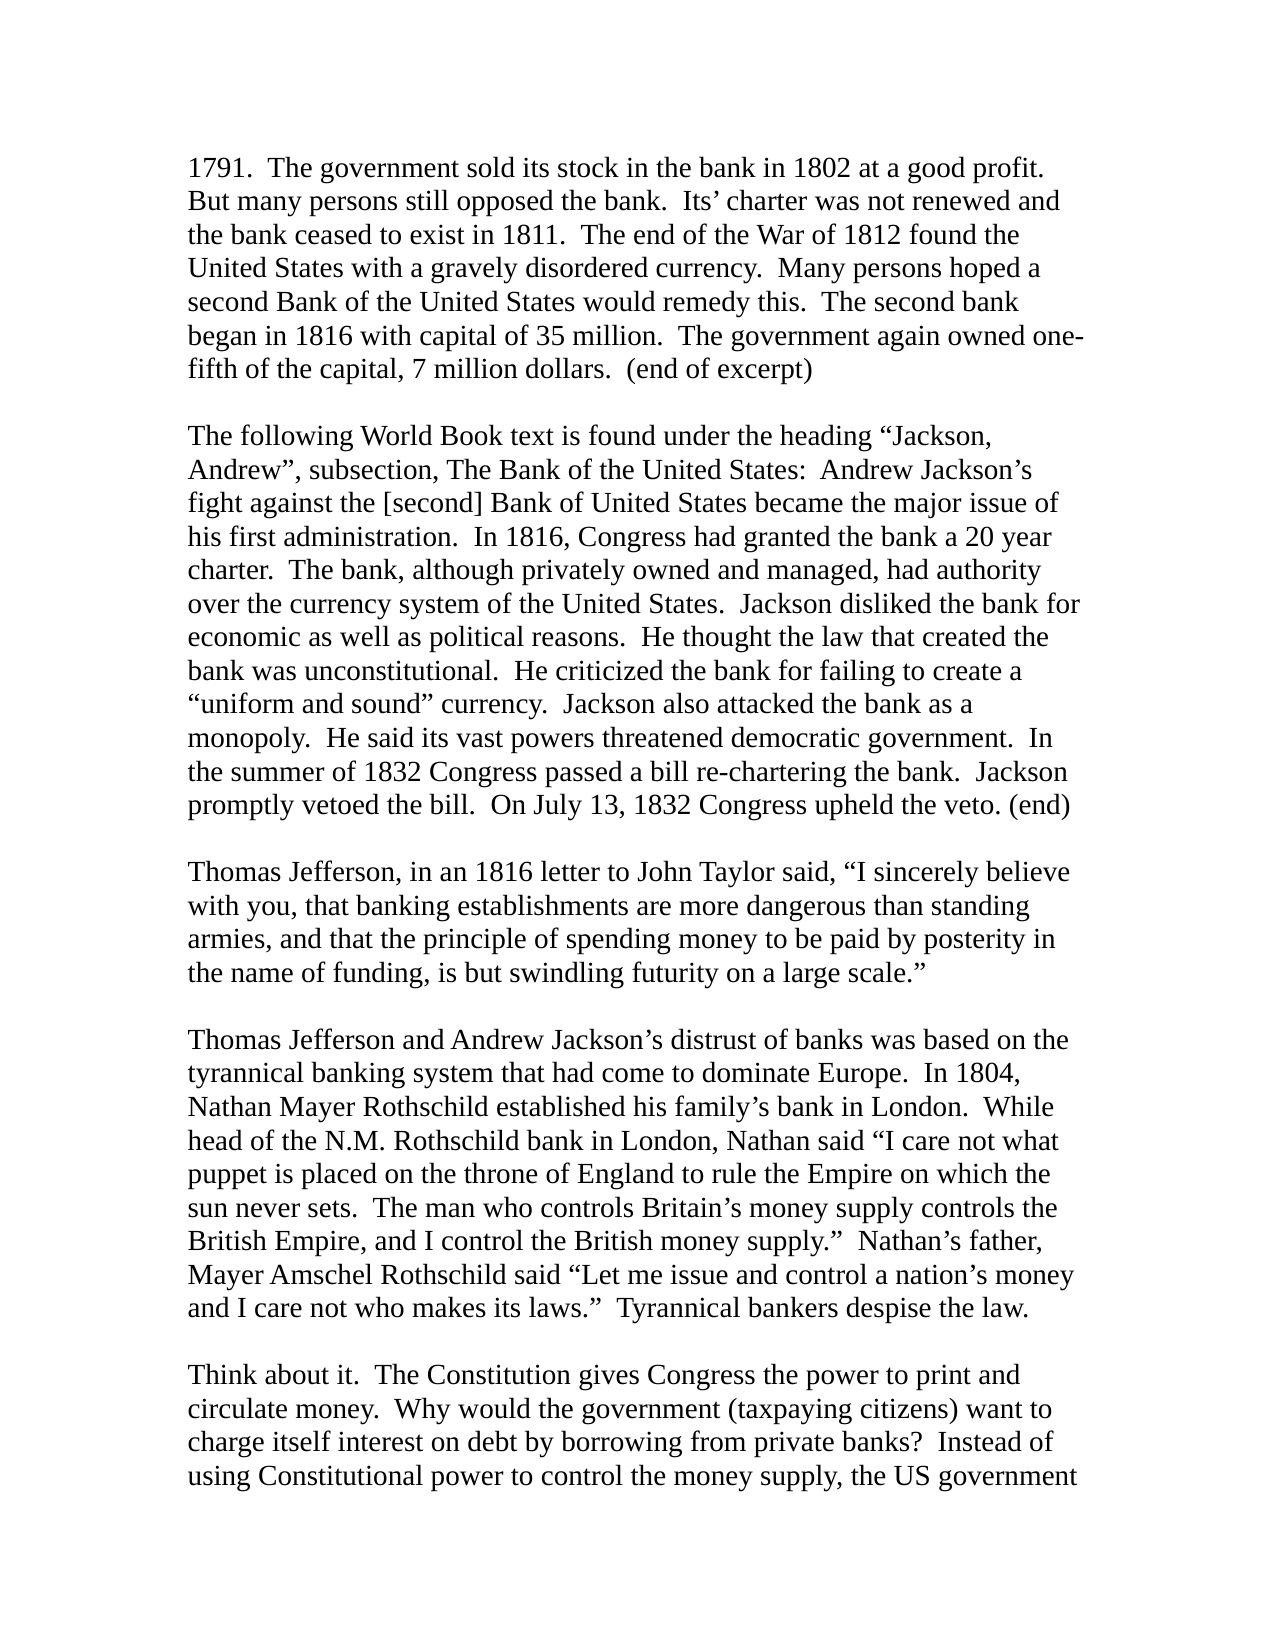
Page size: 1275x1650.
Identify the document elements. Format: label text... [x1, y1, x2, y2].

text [187, 1357, 1087, 1492]
text Thomas Jefferson, in an 1816 letter to John Taylor said, “I sincerely believe with you, that banking establishments are more dangerous than standing armies, and that the principle of spending money to be paid by posterity in the name of funding, is but swindling futurity on a large scale.” [187, 854, 1087, 988]
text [187, 150, 1087, 385]
text Thomas Jefferson and Andrew Jackson’s distrust of banks was based on the tyrannical banking system that had come to dominate Europe. In 1804, Nathan Mayer Rothschild established his family’s bank in London. While head of the N.M. Rothschild bank in London, Nathan said “I care not what puppet is placed on the throne of England to rule the Empire on which the sun never sets. The man who controls Britain’s money supply controls the British Empire, and I control the British money supply.” Nathan’s father, Mayer Amschel Rothschild said “Let me issue and control a nation’s money and I care not who makes its laws.” Tyrannical bankers despise the law. [187, 1022, 1087, 1324]
text The following World Book text is found under the heading “Jackson, Andrew”, subsection, The Bank of the United States: Andrew Jackson’s fight against the [second] Bank of United States became the major issue of his first administration. In 1816, Congress had granted the bank a 20 year charter. The bank, although privately owned and managed, had authority over the currency system of the United States. Jackson disliked the bank for economic as well as political reasons. He thought the law that created the bank was unconstitutional. He criticized the bank for failing to create a “uniform and sound” currency. Jackson also attacked the bank as a monopoly. He said its vast powers threatened democratic government. In the summer of 1832 Congress passed a bill re-chartering the bank. Jackson promptly vetoed the bill. On July 13, 1832 Congress upheld the veto. (end) [187, 418, 1087, 821]
